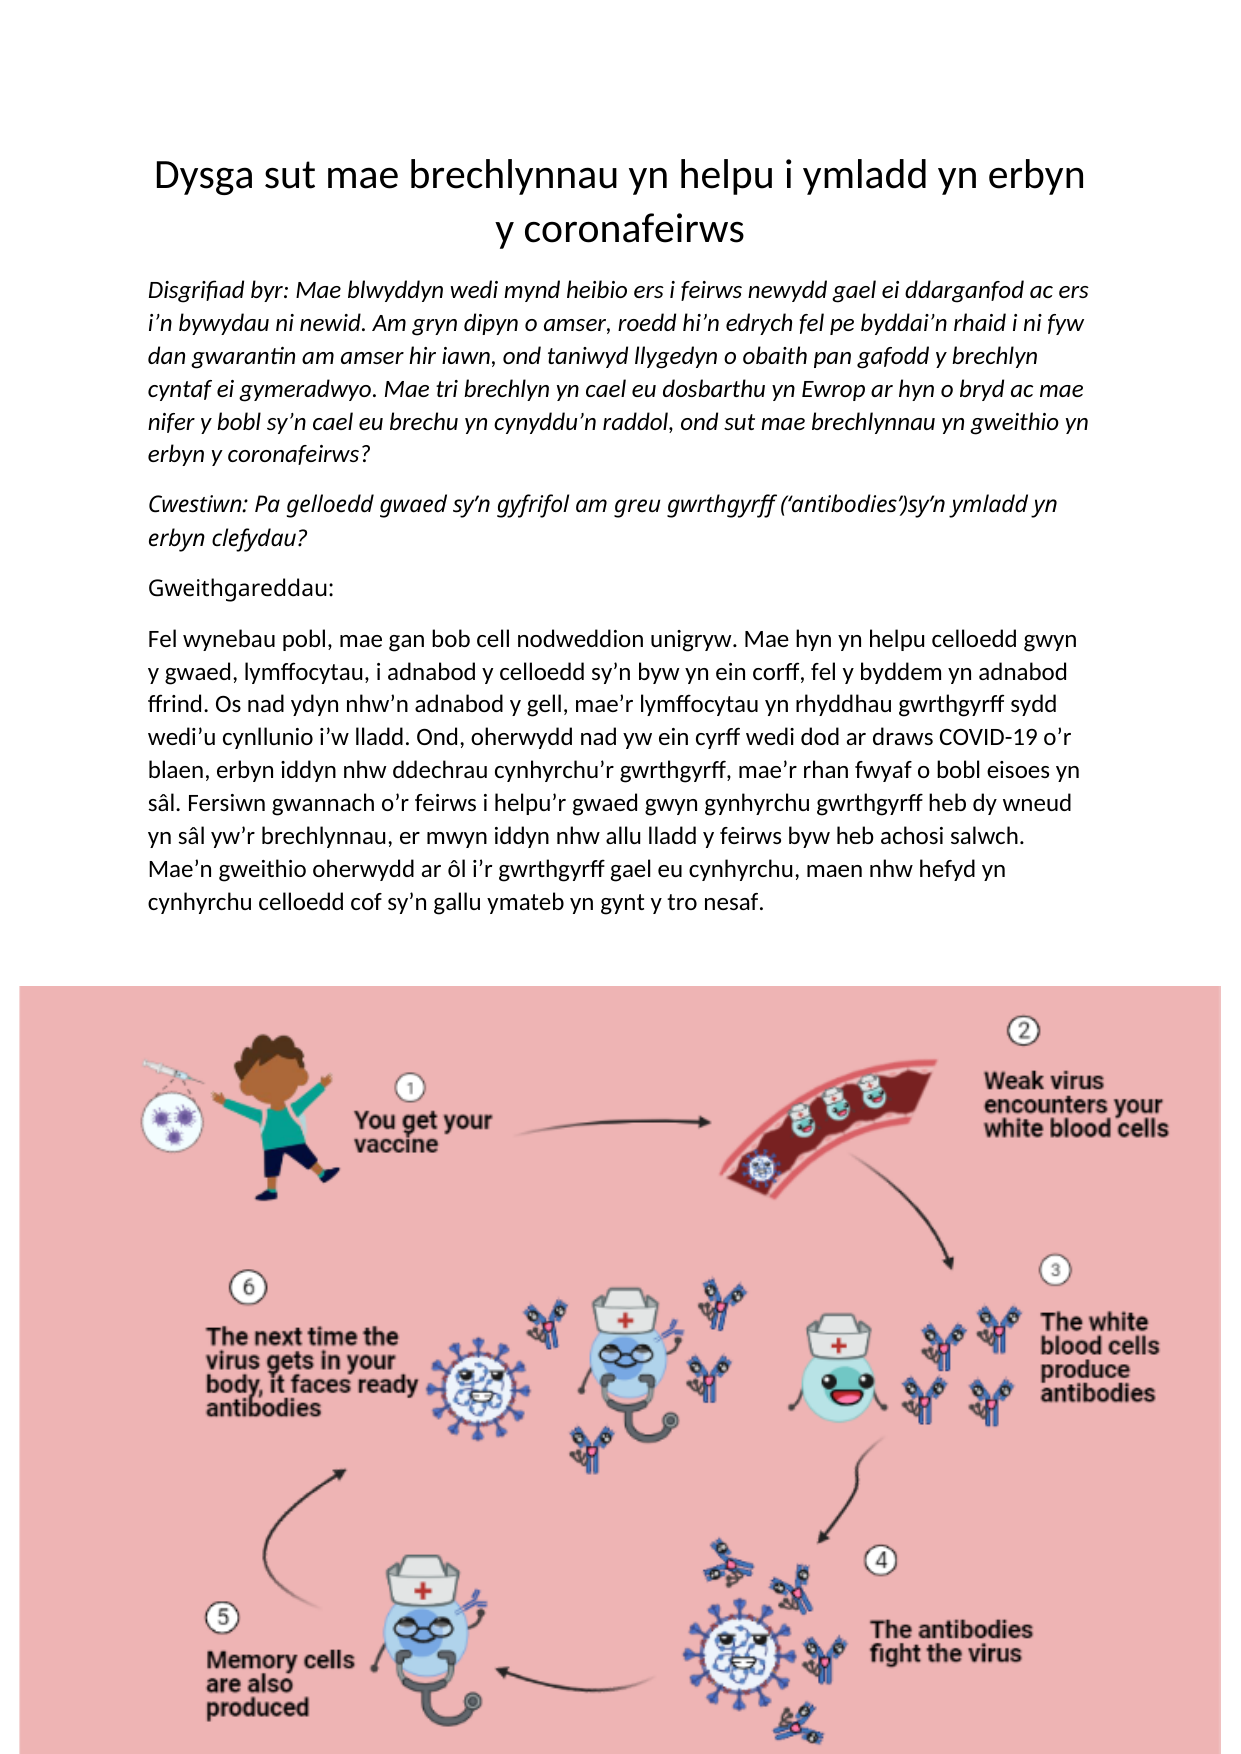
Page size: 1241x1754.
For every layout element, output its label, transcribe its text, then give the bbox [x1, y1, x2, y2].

text Gweithgareddau: [148, 572, 1093, 604]
text Cwestiwn: Pa gelloedd gwaed sy’n gyfrifol am greu gwrthgyrff (‘antibodies’)sy’n ymladd yn erbyn clefydau? [148, 488, 1093, 553]
text Dysga sut mae brechlynnau yn helpu i ymladd yn erbyn y coronafeirws [148, 148, 1093, 253]
text Fel wynebau pobl, mae gan bob cell nodweddion unigryw. Mae hyn yn helpu celloedd gwyn y gwaed, lymffocytau, i adnabod y celloedd sy’n byw yn ein corff, fel y byddem yn adnabod ffrind. Os nad ydyn nhw’n adnabod y gell, mae’r lymffocytau yn rhyddhau gwrthgyrff sydd wedi’u cynllunio i’w lladd. Ond, oherwydd nad yw ein cyrff wedi dod ar draws COVID-19 o’r blaen, erbyn iddyn nhw ddechrau cynhyrchu’r gwrthgyrff, mae’r rhan fwyaf o bobl eisoes yn sâl. Fersiwn gwannach o’r feirws i helpu’r gwaed gwyn gynhyrchu gwrthgyrff heb dy wneud yn sâl yw’r brechlynnau, er mwyn iddyn nhw allu lladd y feirws byw heb achosi salwch. Mae’n gweithio oherwydd ar ôl i’r gwrthgyrff gael eu cynhyrchu, maen nhw hefyd yn cynhyrchu celloedd cof sy’n gallu ymateb yn gynt y tro nesaf. [148, 623, 1093, 917]
picture [19, 986, 1221, 1754]
text Disgrifiad byr: Mae blwyddyn wedi mynd heibio ers i feirws newydd gael ei ddarganfod ac ers i’n bywydau ni newid. Am gryn dipyn o amser, roedd hi’n edrych fel pe byddai’n rhaid i ni fyw dan gwarantin am amser hir iawn, ond taniwyd llygedyn o obaith pan gafodd y brechlyn cyntaf ei gymeradwyo. Mae tri brechlyn yn cael eu dosbarthu yn Ewrop ar hyn o bryd ac mae nifer y bobl sy’n cael eu brechu yn cynyddu’n raddol, ond sut mae brechlynnau yn gweithio yn erbyn y coronafeirws? [148, 274, 1093, 469]
